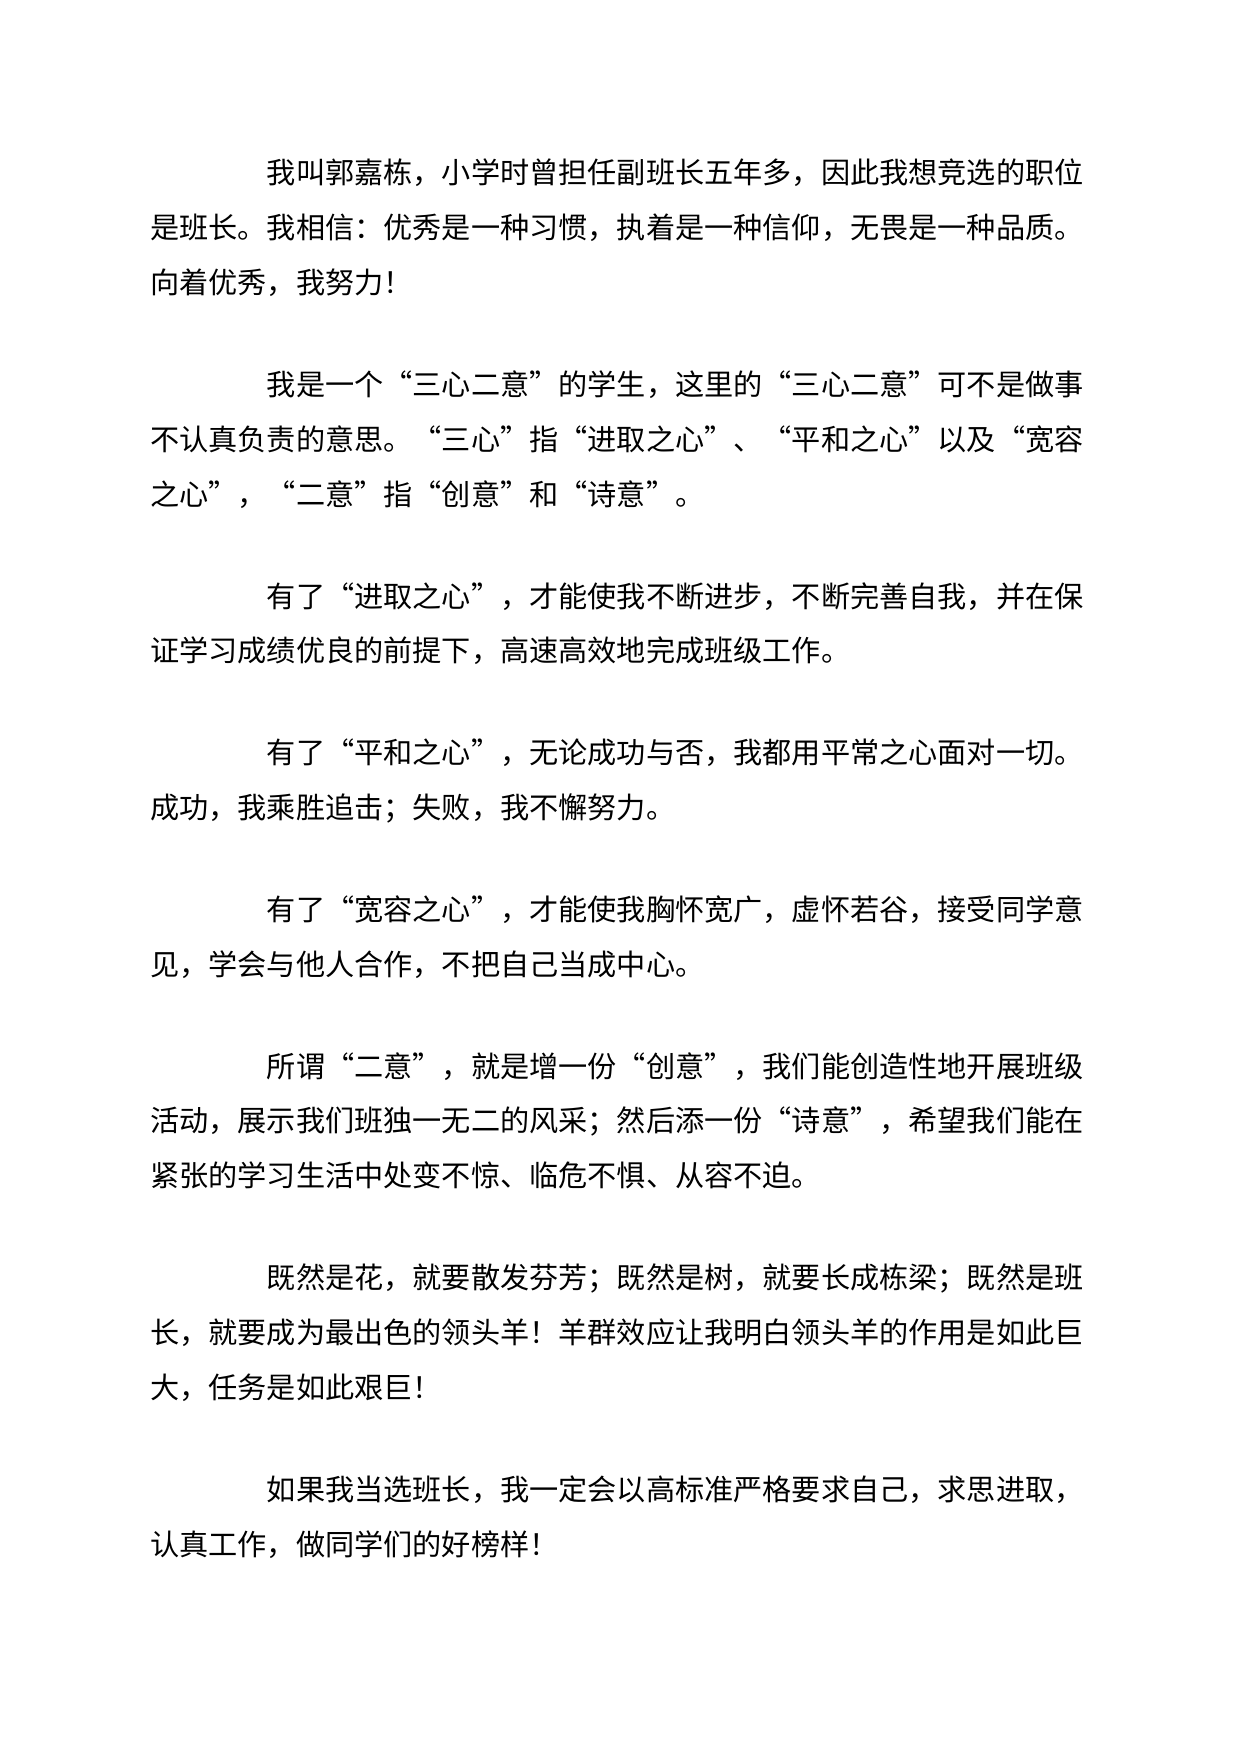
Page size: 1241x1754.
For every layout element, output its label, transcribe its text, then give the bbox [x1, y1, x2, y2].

text 有了“宽容之心”，才能使我胸怀宽广，虚怀若谷，接受同学意见，学会与他人合作，不把自己当成中心。 [150, 886, 1090, 984]
text 有了“进取之心”，才能使我不断进步，不断完善自我，并在保证学习成绩优良的前提下，高速高效地完成班级工作。 [150, 573, 1090, 670]
text 既然是花，就要散发芬芳；既然是树，就要长成栋梁；既然是班长，就要成为最出色的领头羊！羊群效应让我明白领头羊的作用是如此巨大，任务是如此艰巨！ [150, 1255, 1090, 1407]
text 所谓“二意”，就是增一份“创意”，我们能创造性地开展班级活动，展示我们班独一无二的风采；然后添一份“诗意”，希望我们能在紧张的学习生活中处变不惊、临危不惧、从容不迫。 [150, 1043, 1090, 1195]
text 有了“平和之心”，无论成功与否，我都用平常之心面对一切。成功，我乘胜追击；失败，我不懈努力。 [150, 730, 1090, 827]
text 如果我当选班长，我一定会以高标准严格要求自己，求思进取，认真工作，做同学们的好榜样！ [150, 1466, 1090, 1563]
text 我是一个“三心二意”的学生，这里的“三心二意”可不是做事不认真负责的意思。“三心”指“进取之心”、“平和之心”以及“宽容之心”，“二意”指“创意”和“诗意”。 [150, 362, 1090, 514]
text 我叫郭嘉栋，小学时曾担任副班长五年多，因此我想竞选的职位是班长。我相信：优秀是一种习惯，执着是一种信仰，无畏是一种品质。向着优秀，我努力！ [150, 150, 1090, 302]
